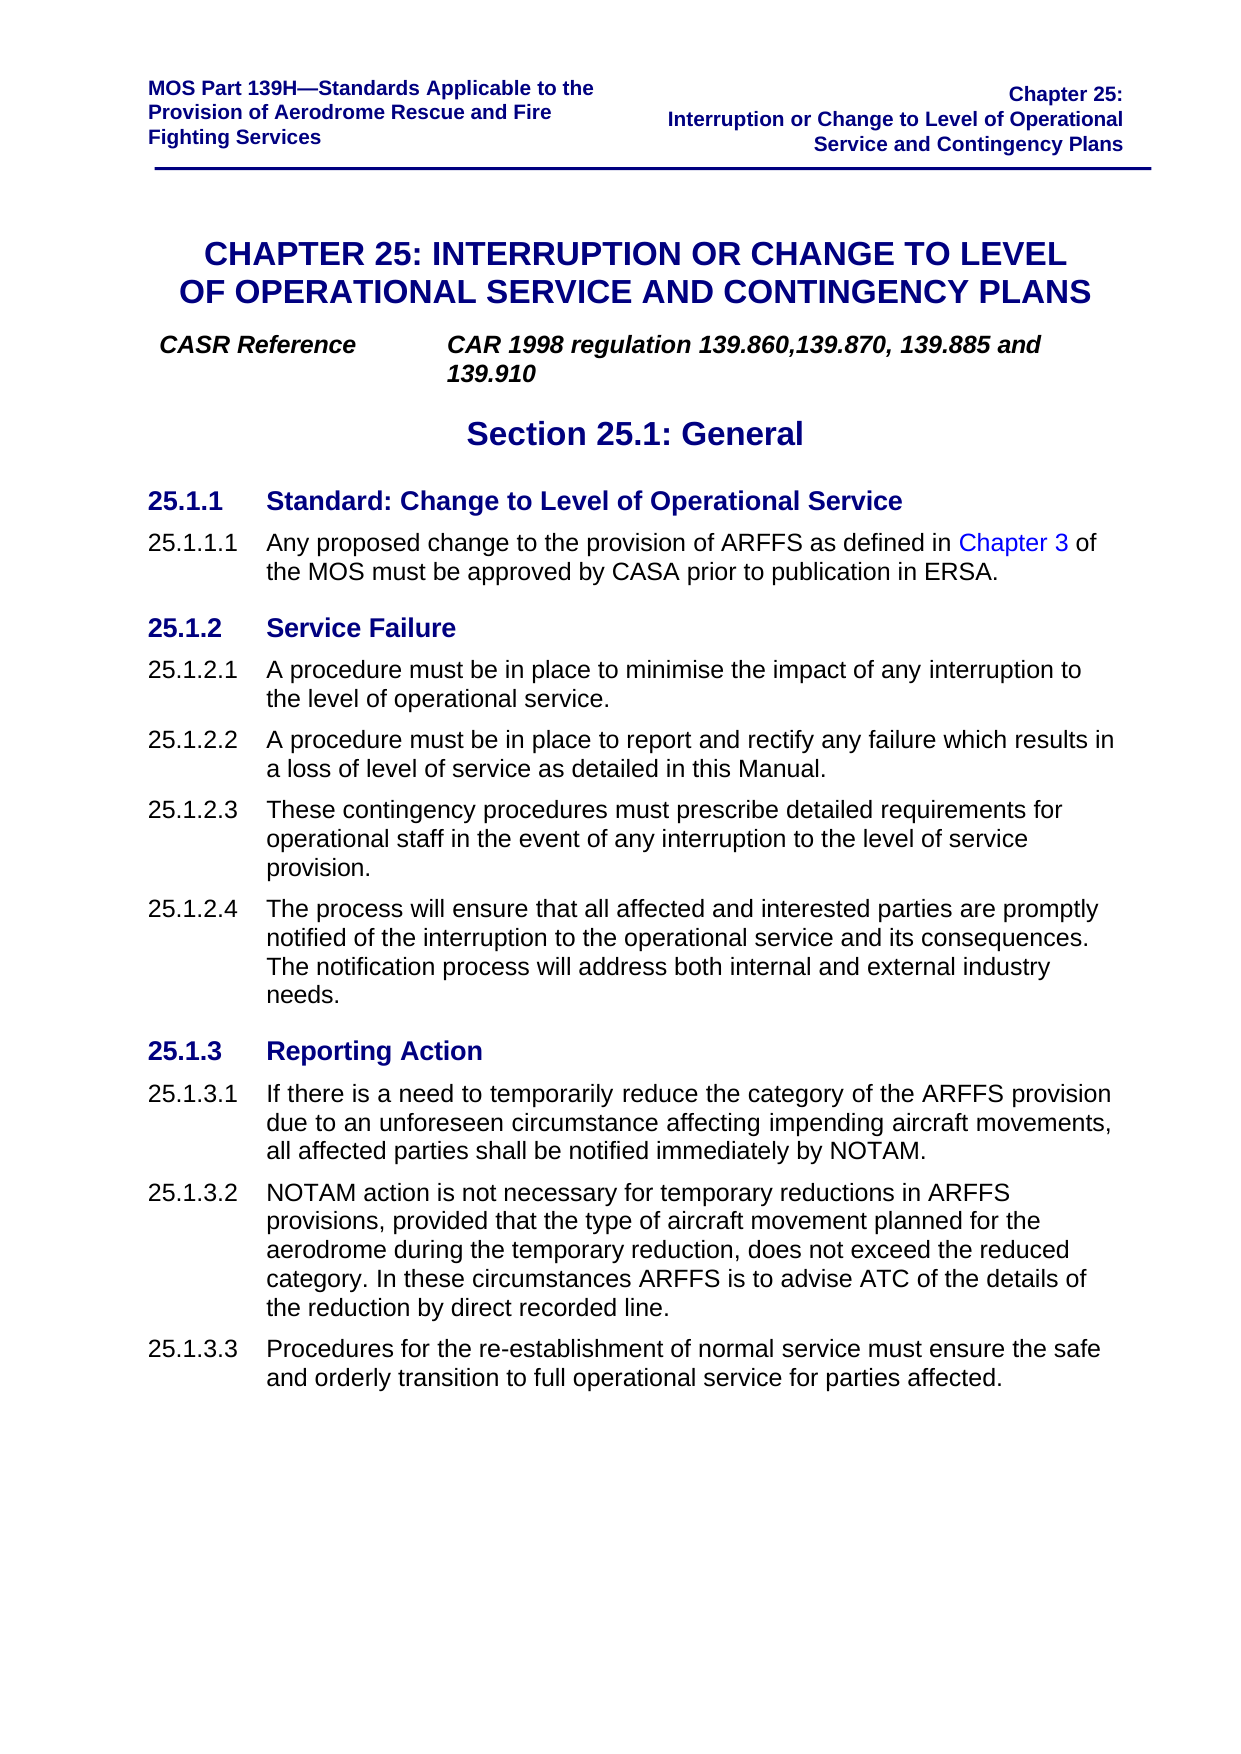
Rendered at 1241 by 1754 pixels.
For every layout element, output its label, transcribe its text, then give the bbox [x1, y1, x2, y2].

list NOTAM action is not necessary for temporary reductions in ARFFS provisions, provided that the type of aircraft movement planned for the aerodrome during the temporary reduction, does not exceed the reduced category. In these circumstances ARFFS is to advise ATC of the details of the reduction by direct recorded line. [148, 1178, 1090, 1321]
text Service and Contingency Plans [624, 131, 1123, 155]
subtitle Section 25.1: General [178, 414, 1093, 452]
text Chapter 25: Interruption or Change to Level of Operational [666, 82, 1123, 131]
text MOS Part 139H—Standards Applicable to the Provision of Aerodrome Rescue and Fire Fighting Services [148, 75, 596, 148]
subtitle CHAPTER 25: INTERRUPTION OR CHANGE TO LEVEL OF OPERATIONAL SERVICE AND CONTINGENCY PLANS [178, 234, 1093, 311]
list Any proposed change to the provision of ARFFS as defined in Chapter 3 of the MOS must be approved by CASA prior to publication in ERSA. [148, 528, 1100, 586]
subtitle Standard: Change to Level of Operational Service [148, 484, 1146, 516]
list If there is a need to temporarily reduce the category of the ARFFS provision due to an unforeseen circumstance affecting impending aircraft movements, all affected parties shall be notified immediately by NOTAM. [148, 1079, 1112, 1165]
list These contingency procedures must prescribe detailed requirements for operational staff in the event of any interruption to the level of service provision. [148, 795, 1066, 882]
list The process will ensure that all affected and interested parties are promptly notified of the interruption to the operational service and its consequences. The notification process will address both internal and external industry needs. [148, 894, 1103, 1009]
subtitle Service Failure [148, 612, 1146, 643]
text 139.910 [447, 359, 1146, 388]
list A procedure must be in place to report and rectify any failure which results in a loss of level of service as detailed in this Manual. [148, 725, 1117, 783]
subtitle Reporting Action [148, 1035, 1146, 1066]
list Procedures for the re-establishment of normal service must ensure the safe and orderly transition to full operational service for parties affected. [148, 1334, 1106, 1391]
list A procedure must be in place to minimise the impact of any interruption to the level of operational service. [148, 655, 1087, 713]
text CASR Reference CAR 1998 regulation 139.860,139.870, 139.885 and [159, 330, 1146, 359]
